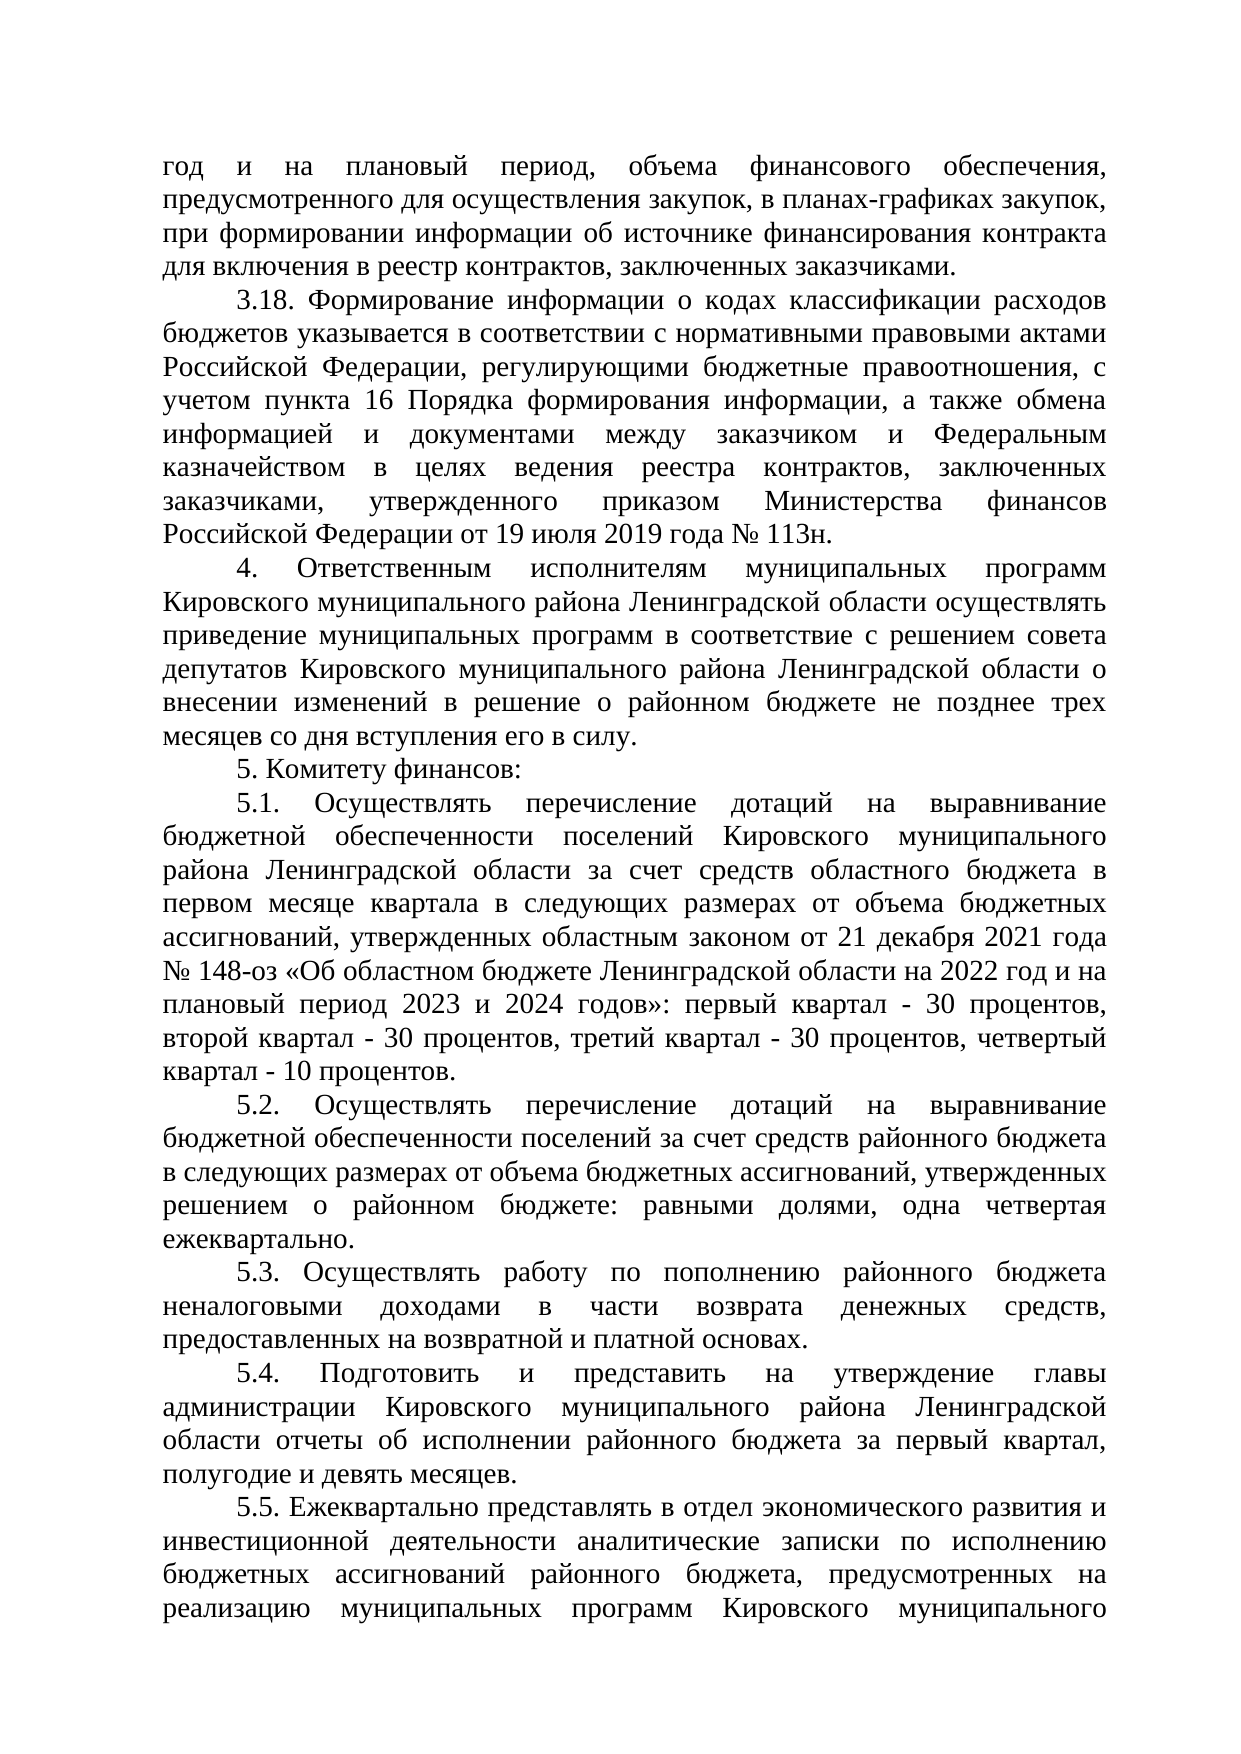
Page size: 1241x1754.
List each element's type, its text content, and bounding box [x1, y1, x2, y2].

text 5.1. Осуществлять перечисление дотаций на выравнивание бюджетной обеспеченности поселений Кировского муниципального района Ленинградской области за счет средств областного бюджета в первом месяце квартала в следующих размерах от объема бюджетных ассигнований, утвержденных областным законом от 21 декабря 2021 года № 148-оз «Об областном бюджете Ленинградской области на 2022 год и на плановый период 2023 и 2024 годов»: первый квартал - 30 процентов, второй квартал - 30 процентов, третий квартал - 30 процентов, четвертый квартал - 10 процентов. [162, 785, 1107, 1087]
text 5.3. Осуществлять работу по пополнению районного бюджета неналоговыми доходами в части возврата денежных средств, предоставленных на возвратной и платной основах. [162, 1254, 1107, 1355]
text 5. Комитету финансов: [162, 751, 1107, 785]
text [162, 148, 1107, 282]
text 3.18. Формирование информации о кодах классификации расходов бюджетов указывается в соответствии с нормативными правовыми актами Российской Федерации, регулирующими бюджетные правоотношения, с учетом пункта 16 Порядка формирования информации, а также обмена информацией и документами между заказчиком и Федеральным казначейством в целях ведения реестра контрактов, заключенных заказчиками, утвержденного приказом Министерства финансов Российской Федерации от 19 июля 2019 года № 113н. [162, 282, 1107, 550]
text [162, 1489, 1107, 1623]
text 5.2. Осуществлять перечисление дотаций на выравнивание бюджетной обеспеченности поселений за счет средств районного бюджета в следующих размерах от объема бюджетных ассигнований, утвержденных решением о районном бюджете: равными долями, одна четвертая ежеквартально. [162, 1087, 1107, 1254]
text 4. Ответственным исполнителям муниципальных программ Кировского муниципального района Ленинградской области осуществлять приведение муниципальных программ в соответствие с решением совета депутатов Кировского муниципального района Ленинградской области о внесении изменений в решение о районном бюджете не позднее трех месяцев со дня вступления его в силу. [162, 550, 1107, 751]
text 5.4. Подготовить и представить на утверждение главы администрации Кировского муниципального района Ленинградской области отчеты об исполнении районного бюджета за первый квартал, полугодие и девять месяцев. [162, 1355, 1107, 1489]
